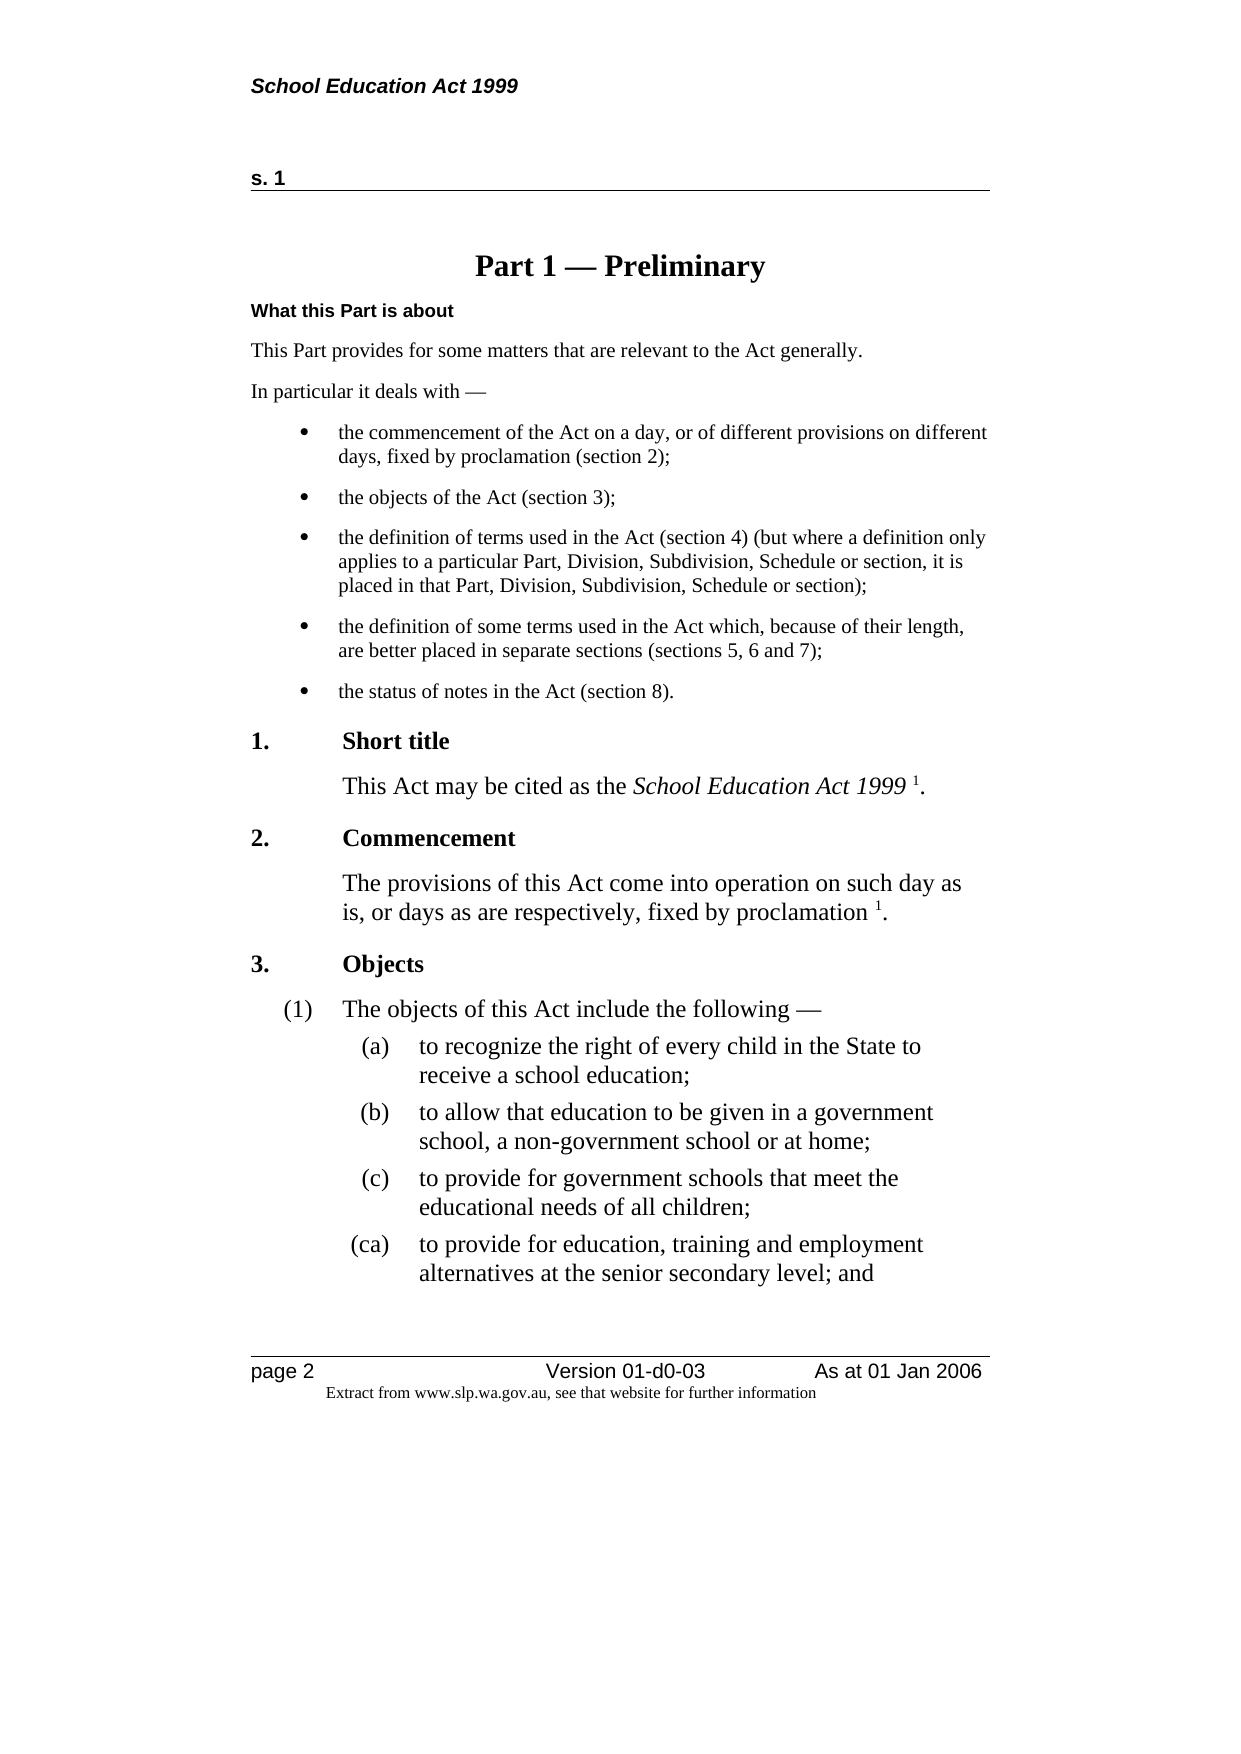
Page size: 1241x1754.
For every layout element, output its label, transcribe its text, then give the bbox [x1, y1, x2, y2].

text This Act may be cited as the School Education Act 1999 1. [251, 771, 990, 800]
list the objects of the Act (section 3); [301, 484, 990, 509]
text (ca) to provide for education, training and employment alternatives at the senior secondary level; and [251, 1229, 990, 1286]
text (a) to recognize the right of every child in the State to receive a school education; [251, 1031, 990, 1089]
text In particular it deals with — [251, 379, 990, 403]
text (c) to provide for government schools that meet the educational needs of all children; [251, 1163, 990, 1221]
text The provisions of this Act come into operation on such day as is, or days as are respectively, fixed by proclamation 1. [251, 868, 990, 926]
subtitle Part 1 — Preliminary [251, 247, 990, 283]
subtitle 2. Commencement [251, 823, 990, 852]
text What this Part is about [251, 300, 990, 322]
text (1) The objects of this Act include the following — [251, 994, 990, 1023]
list the definition of terms used in the Act (section 4) (but where a definition only applies to a particular Part, Division, Subdivision, Schedule or section, it is placed in that Part, Division, Subdivision, Schedule or section); [301, 525, 990, 597]
list the commencement of the Act on a day, or of different provisions on different days, fixed by proclamation (section 2); [301, 420, 990, 468]
list the status of notes in the Act (section 8). [301, 679, 990, 703]
list the definition of some terms used in the Act which, because of their length, are better placed in separate sections (sections 5, 6 and 7); [301, 614, 990, 662]
subtitle 1. Short title [251, 726, 990, 755]
text This Part provides for some matters that are relevant to the Act generally. [251, 338, 990, 362]
text (b) to allow that education to be given in a government school, a non-government school or at home; [251, 1097, 990, 1155]
subtitle 3. Objects [251, 949, 990, 978]
